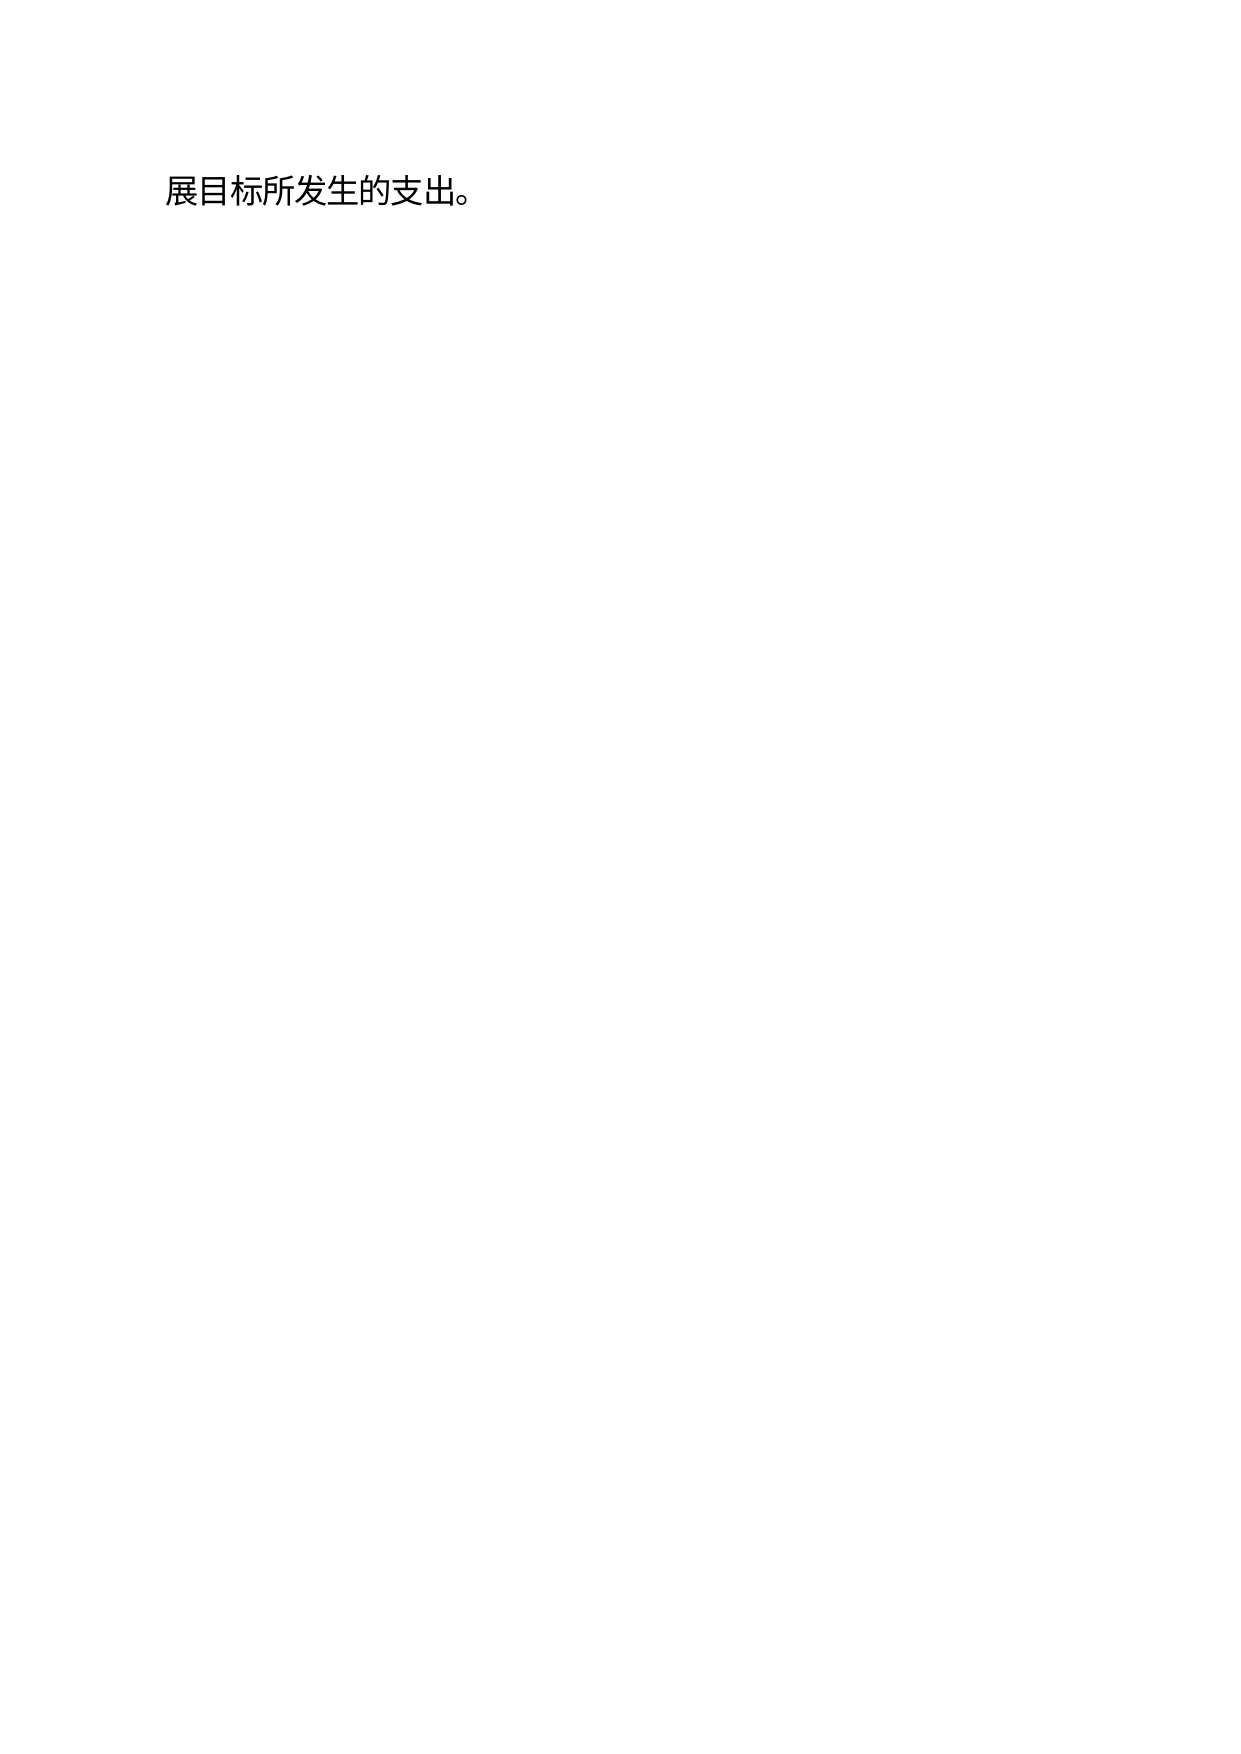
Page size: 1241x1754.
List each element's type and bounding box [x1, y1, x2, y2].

text [165, 164, 1087, 213]
